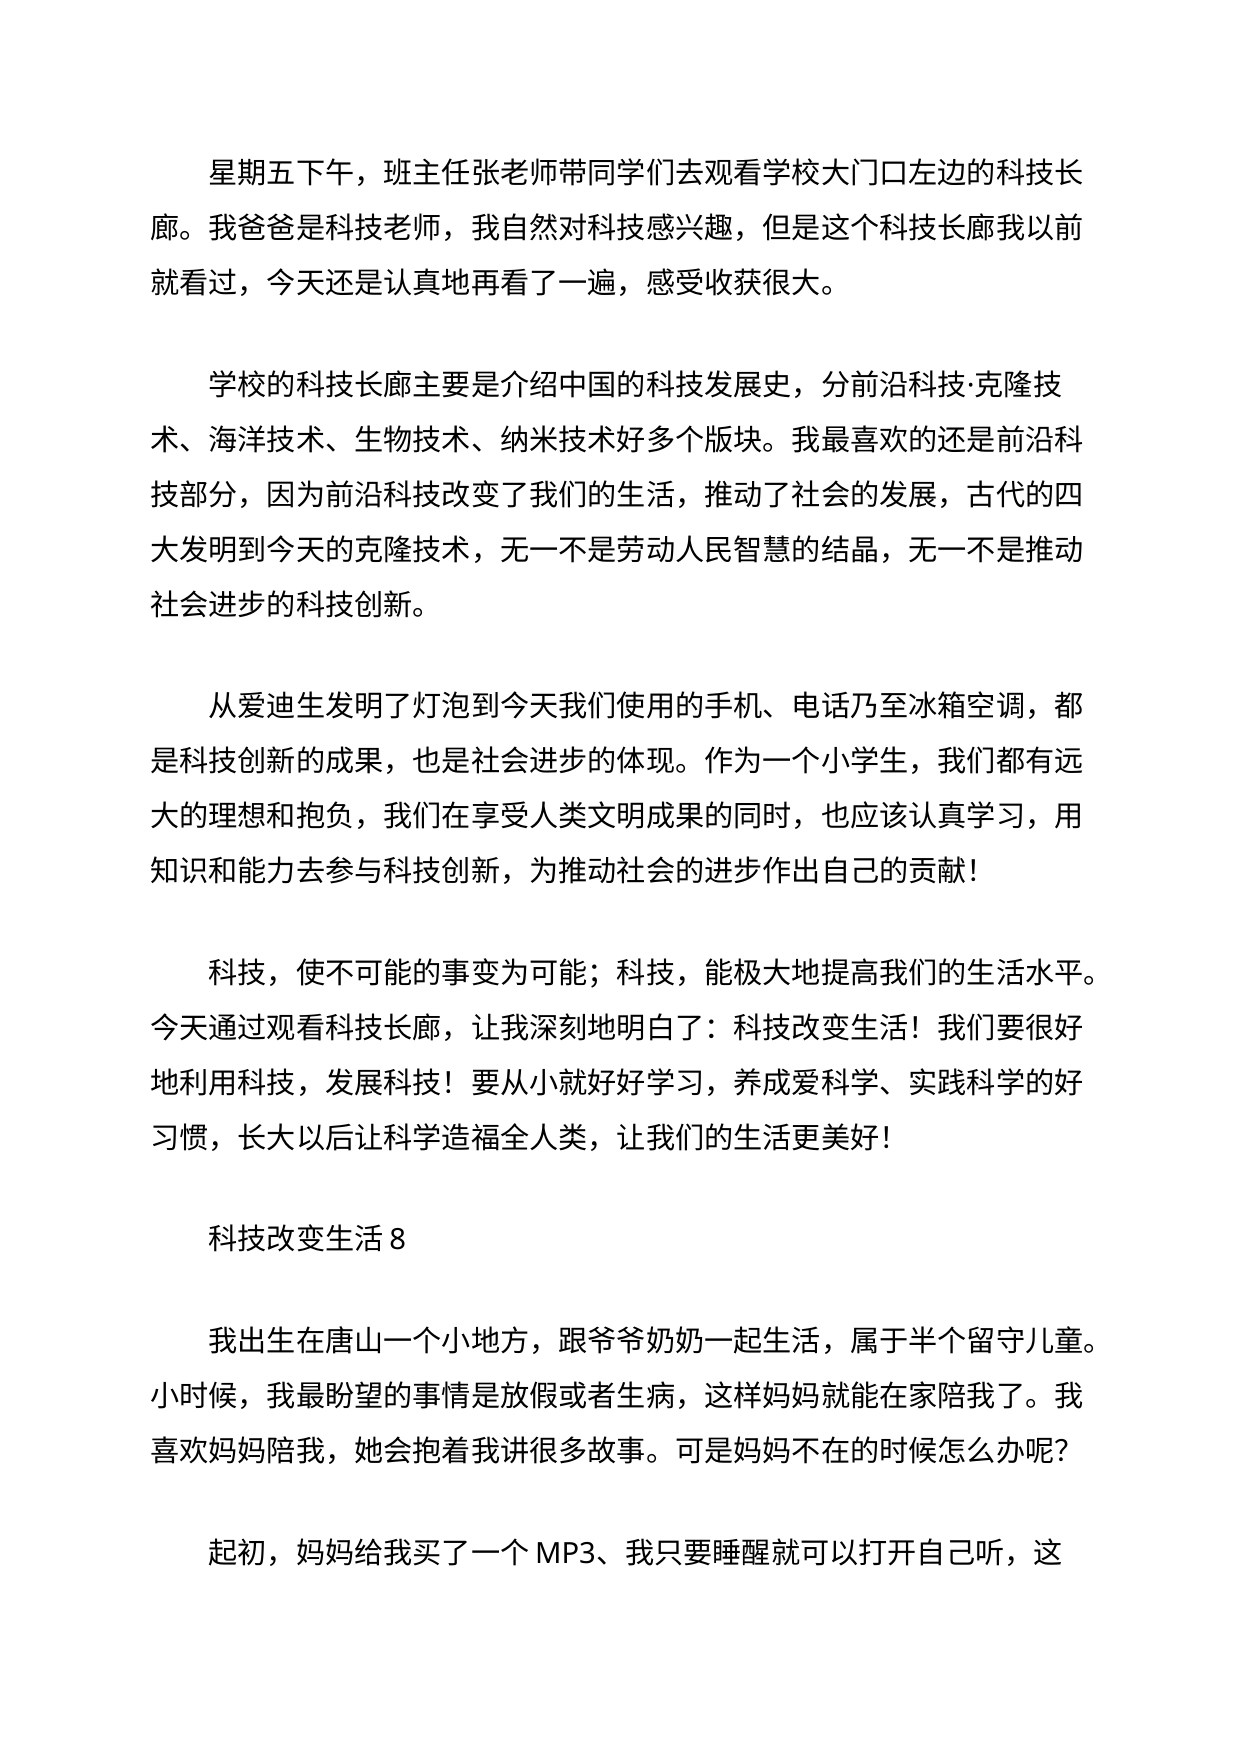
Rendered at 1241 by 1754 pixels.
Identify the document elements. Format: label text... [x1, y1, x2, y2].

text 我出生在唐山一个小地方，跟爷爷奶奶一起生活，属于半个留守儿童。小时候，我最盼望的事情是放假或者生病，这样妈妈就能在家陪我了。我喜欢妈妈陪我，她会抱着我讲很多故事。可是妈妈不在的时候怎么办呢？ [150, 1318, 1090, 1470]
text 科技改变生活8 [150, 1216, 1090, 1258]
text 科技，使不可能的事变为可能；科技，能极大地提高我们的生活水平。今天通过观看科技长廊，让我深刻地明白了：科技改变生活！我们要很好地利用科技，发展科技！要从小就好好学习，养成爱科学、实践科学的好习惯，长大以后让科学造福全人类，让我们的生活更美好！ [150, 949, 1090, 1156]
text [150, 1529, 1090, 1572]
text 学校的科技长廊主要是介绍中国的科技发展史，分前沿科技·克隆技术、海洋技术、生物技术、纳米技术好多个版块。我最喜欢的还是前沿科技部分，因为前沿科技改变了我们的生活，推动了社会的发展，古代的四大发明到今天的克隆技术，无一不是劳动人民智慧的结晶，无一不是推动社会进步的科技创新。 [150, 362, 1090, 623]
text 星期五下午，班主任张老师带同学们去观看学校大门口左边的科技长廊。我爸爸是科技老师，我自然对科技感兴趣，但是这个科技长廊我以前就看过，今天还是认真地再看了一遍，感受收获很大。 [150, 150, 1090, 302]
text 从爱迪生发明了灯泡到今天我们使用的手机、电话乃至冰箱空调，都是科技创新的成果，也是社会进步的体现。作为一个小学生，我们都有远大的理想和抱负，我们在享受人类文明成果的同时，也应该认真学习，用知识和能力去参与科技创新，为推动社会的进步作出自己的贡献！ [150, 683, 1090, 890]
